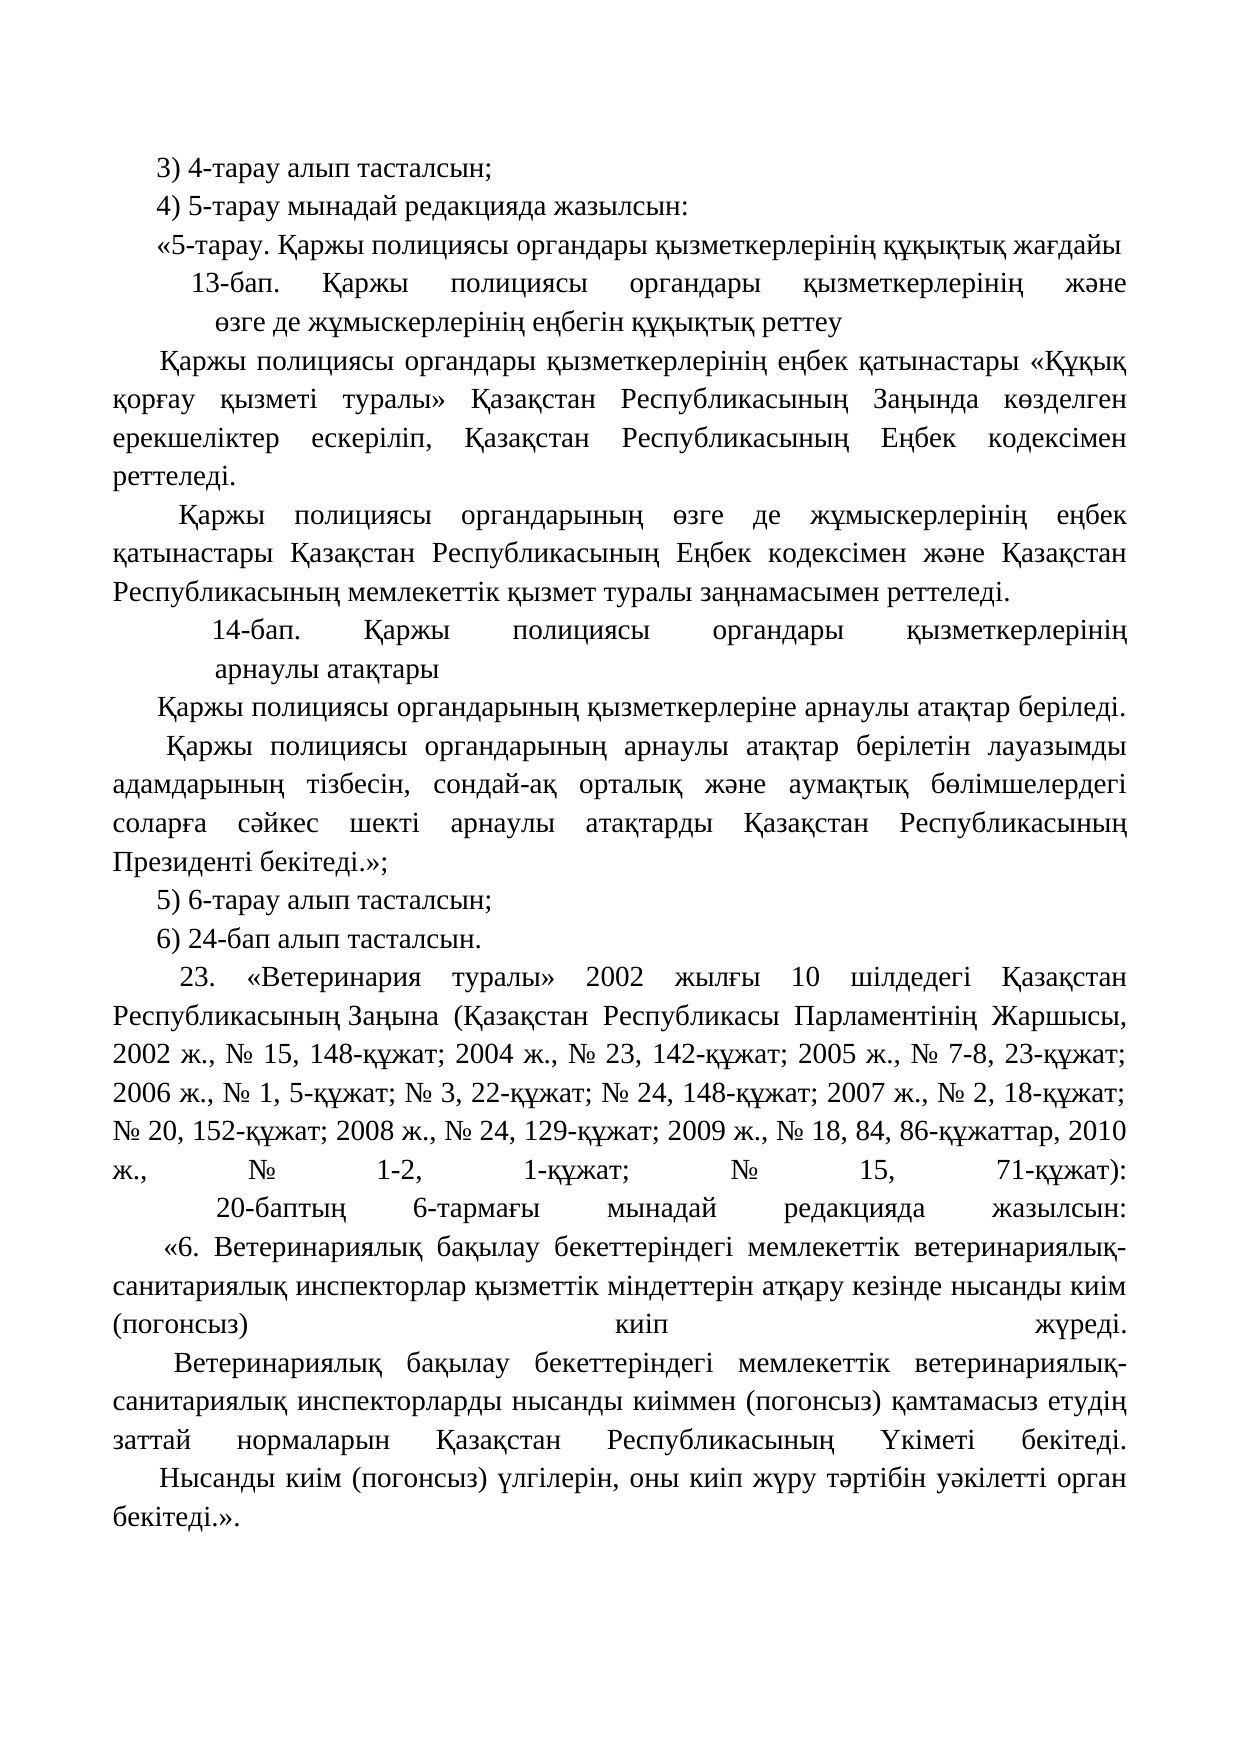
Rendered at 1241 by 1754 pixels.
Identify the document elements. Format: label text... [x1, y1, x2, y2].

text 3) 4-тарау алып тасталсын; [112, 150, 1128, 183]
text 13-бап. Қаржы полициясы органдары қызметкерлерiнің және өзге де жұмыскерлерінің еңбегiн құқықтық реттеу [112, 266, 1128, 338]
text 6) 24-бап алып тасталсын. [112, 921, 1128, 954]
text 23. «Ветеринария туралы» 2002 жылғы 10 шiлдедегi Қазақстан Республикасының Заңына (Қазақстан Республикасы Парламентiнiң Жаршысы, 2002 ж., № 15, 148-құжат; 2004 ж., № 23, 142-құжат; 2005 ж., № 7-8, 23-құжат; 2006 ж., № 1, 5-құжат; № 3, 22-құжат; № 24, 148-құжат; 2007 ж., № 2, 18-құжат; № 20, 152-құжат; 2008 ж., № 24, 129-құжат; 2009 ж., № 18, 84, 86-құжаттар, 2010 ж., № 1-2, 1-құжат; № 15, 71-құжат): 20-баптың 6-тармағы мынадай редакцияда жазылсын: «6. Ветеринариялық бақылау бекеттеріндегі мемлекеттік ветеринариялық-санитариялық инспекторлар қызметтік міндеттерін атқару кезінде нысанды киім (погонсыз) киіп жүреді. Ветеринариялық бақылау бекеттеріндегі мемлекеттік ветеринариялық-санитариялық инспекторларды нысанды киіммен (погонсыз) қамтамасыз етудің заттай нормаларын Қазақстан Республикасының Үкіметі бекітеді. Нысанды киiм (погонсыз) үлгiлерiн, оны киiп жүру тәртiбiн уәкілетті орган бекітеді.». [112, 959, 1128, 1532]
text 5) 6-тарау алып тасталсын; [112, 882, 1128, 916]
text Қаржы полициясы органдары қызметкерлерінің еңбек қатынастары «Құқық қорғау қызметі туралы» Қазақстан Республикасының Заңында көзделген ерекшеліктер ескеріліп, Қазақстан Республикасының Еңбек кодексімен реттеледі. Қаржы полициясы органдарының өзге де жұмыскерлерінің еңбек қатынастары Қазақстан Республикасының Еңбек кодексімен және Қазақстан Республикасының мемлекеттік қызмет туралы заңнамасымен реттеледі. [112, 343, 1128, 607]
text 14-бап. Қаржы полициясы органдары қызметкерлерiнiң арнаулы атақтары [112, 612, 1128, 684]
text 4) 5-тарау мынадай редакцияда жазылсын: [112, 188, 1128, 222]
text Қаржы полициясы органдарының қызметкерлеріне арнаулы атақтар беріледі. Қаржы полициясы органдарының арнаулы атақтар берілетін лауазымды адамдарының тізбесін, сондай-ақ орталық және аумақтық бөлімшелердегі соларға сәйкес шекті арнаулы атақтарды Қазақстан Республикасының Президенті бекітеді.»; [112, 689, 1128, 877]
text «5-тарау. Қаржы полициясы органдары қызметкерлерінің құқықтық жағдайы [112, 227, 1128, 261]
